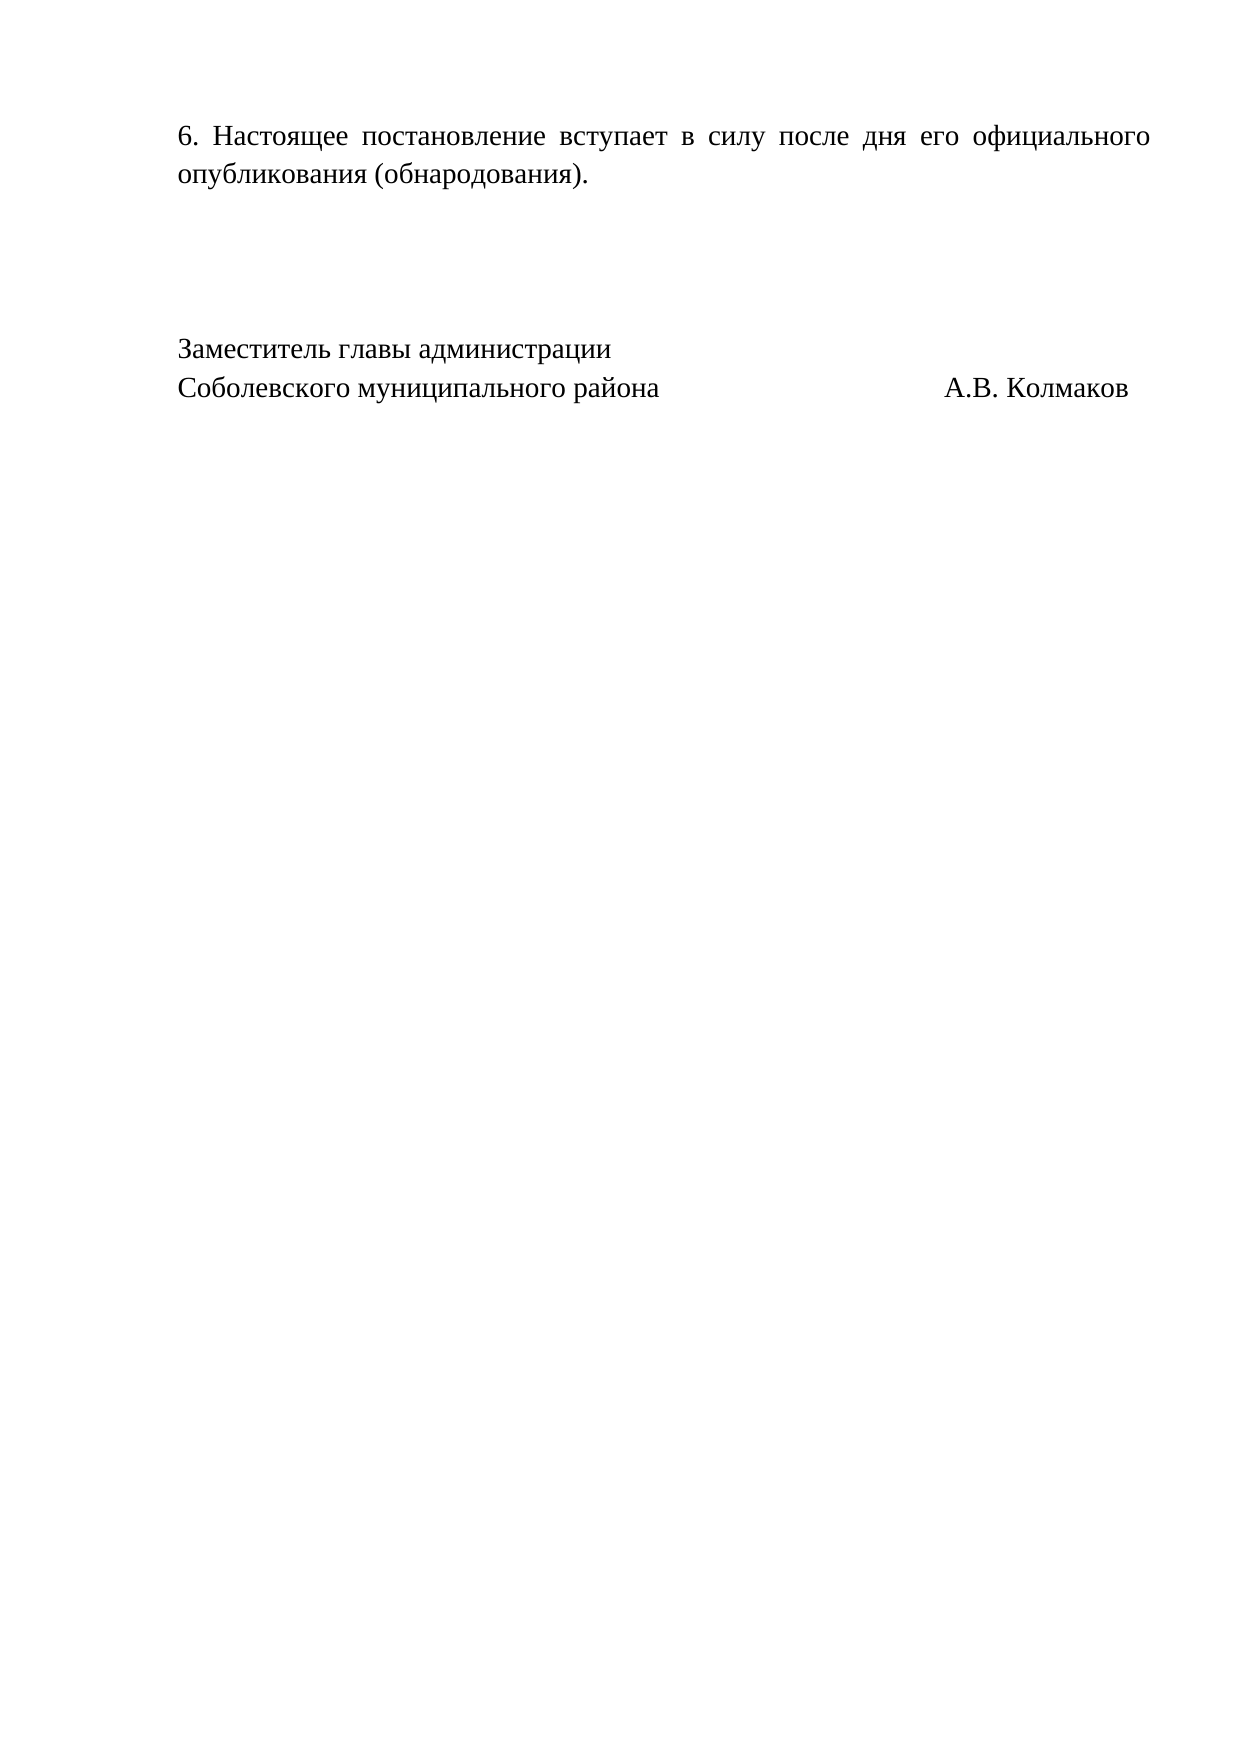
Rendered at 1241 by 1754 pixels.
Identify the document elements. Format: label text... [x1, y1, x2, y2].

text 6. Настоящее постановление вступает в силу после дня его официального опубликования (обнародования). [177, 118, 1152, 190]
text Соболевского муниципального района А.В. Колмаков [177, 370, 1152, 404]
text Заместитель главы администрации [177, 332, 1152, 365]
